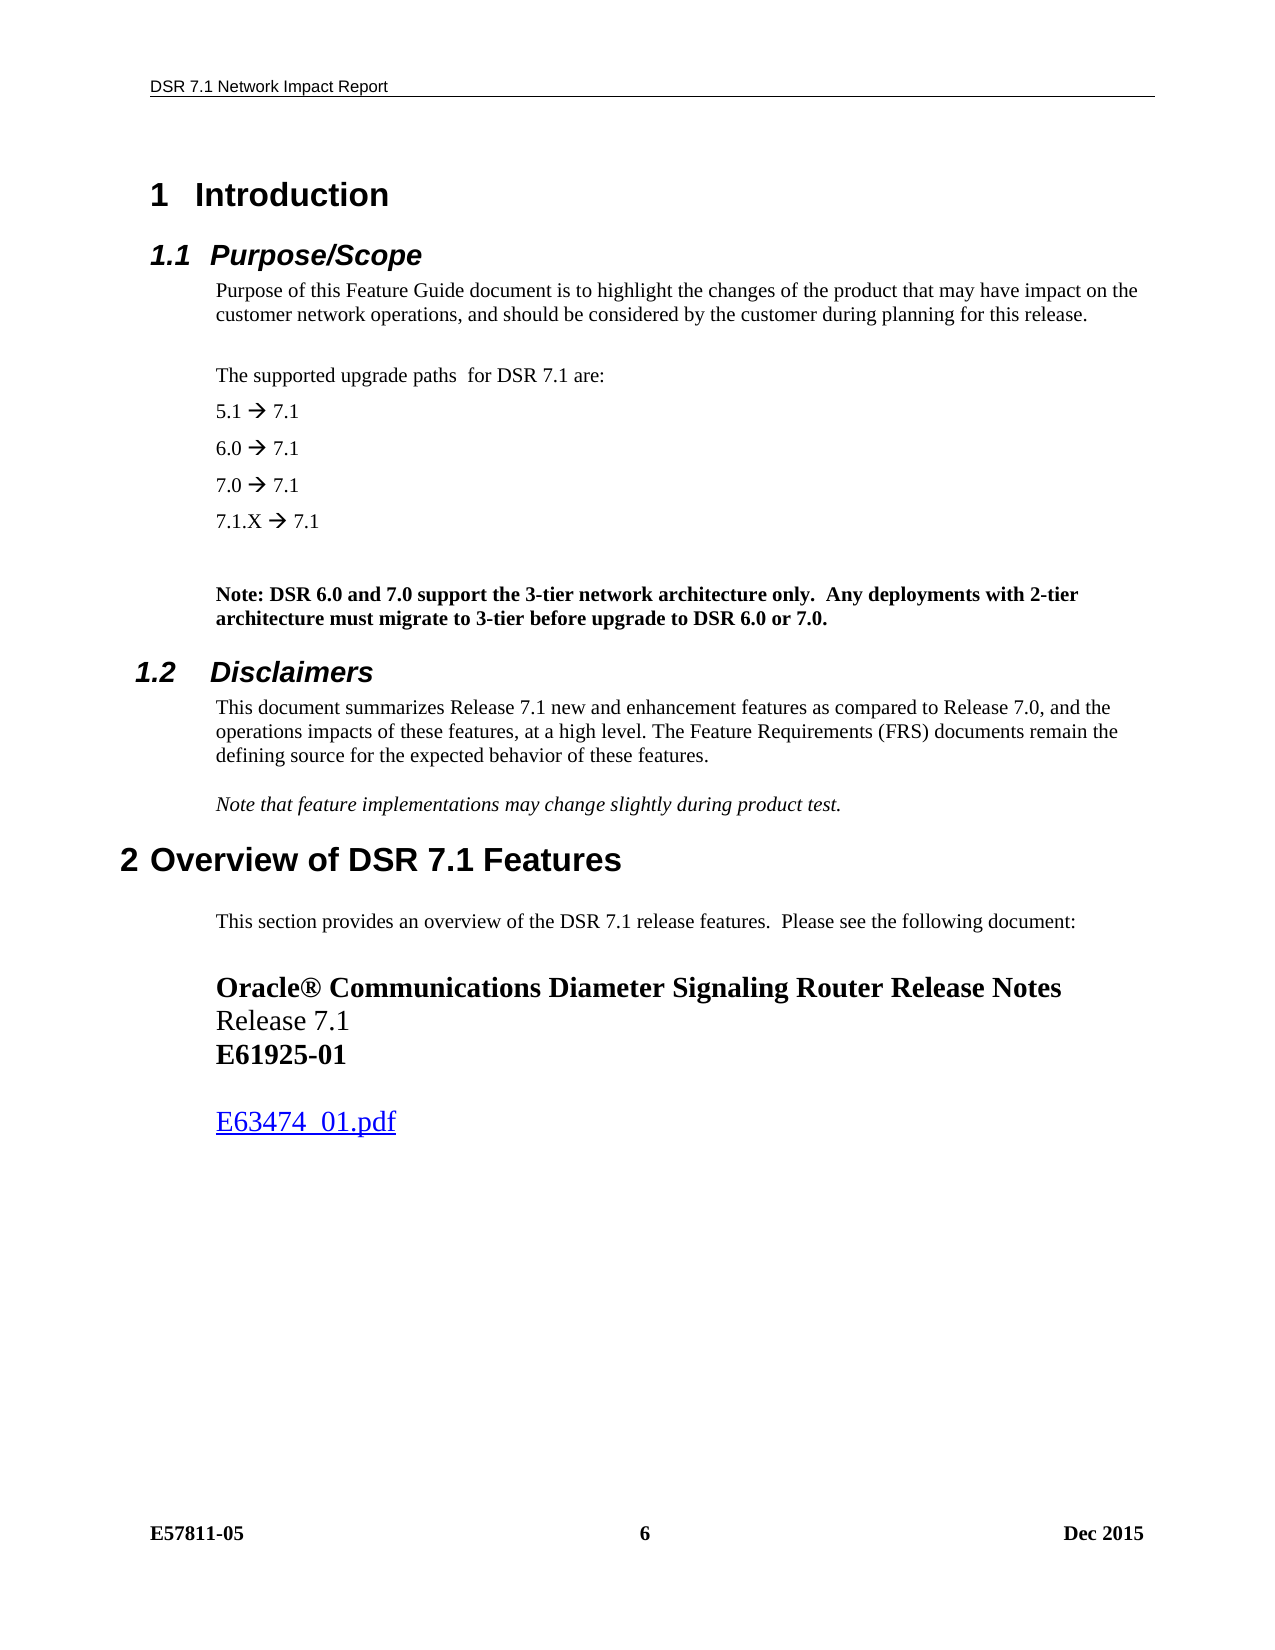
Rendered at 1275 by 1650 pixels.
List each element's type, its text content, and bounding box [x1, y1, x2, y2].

text Oracle® Communications Diameter Signaling Router Release Notes Release 7.1 E61925-01 [216, 970, 1155, 1071]
text Note: DSR 6.0 and 7.0 support the 3-tier network architecture only. Any deployments with 2-tier architecture must migrate to 3-tier before upgrade to DSR 6.0 or 7.0. [216, 582, 1155, 630]
text 7.0 7.1 [216, 473, 1155, 497]
text 5.1 7.1 [216, 399, 1155, 423]
text This section provides an overview of the DSR 7.1 release features. Please see the following document: [216, 909, 1155, 933]
text Note that feature implementations may change slightly during product test. [216, 791, 1155, 816]
text E63474_01.pdf [150, 1104, 1155, 1138]
list Disclaimers [135, 655, 1155, 689]
text This document summarizes Release 7.1 new and enhancement features as compared to Release 7.0, and the operations impacts of these features, at a high level. The Feature Requirements (FRS) documents remain the defining source for the expected behavior of these features. [216, 695, 1155, 767]
list Overview of DSR 7.1 Features [120, 841, 1155, 879]
list Introduction [150, 175, 1155, 213]
list Purpose/Scope [150, 238, 1155, 272]
text 6.0 7.1 [216, 436, 1155, 460]
text The supported upgrade paths for DSR 7.1 are: [216, 363, 1155, 387]
text 7.1.X 7.1 [216, 509, 1155, 533]
text Purpose of this Feature Guide document is to highlight the changes of the product that may have impact on the customer network operations, and should be considered by the customer during planning for this release. [216, 278, 1155, 326]
